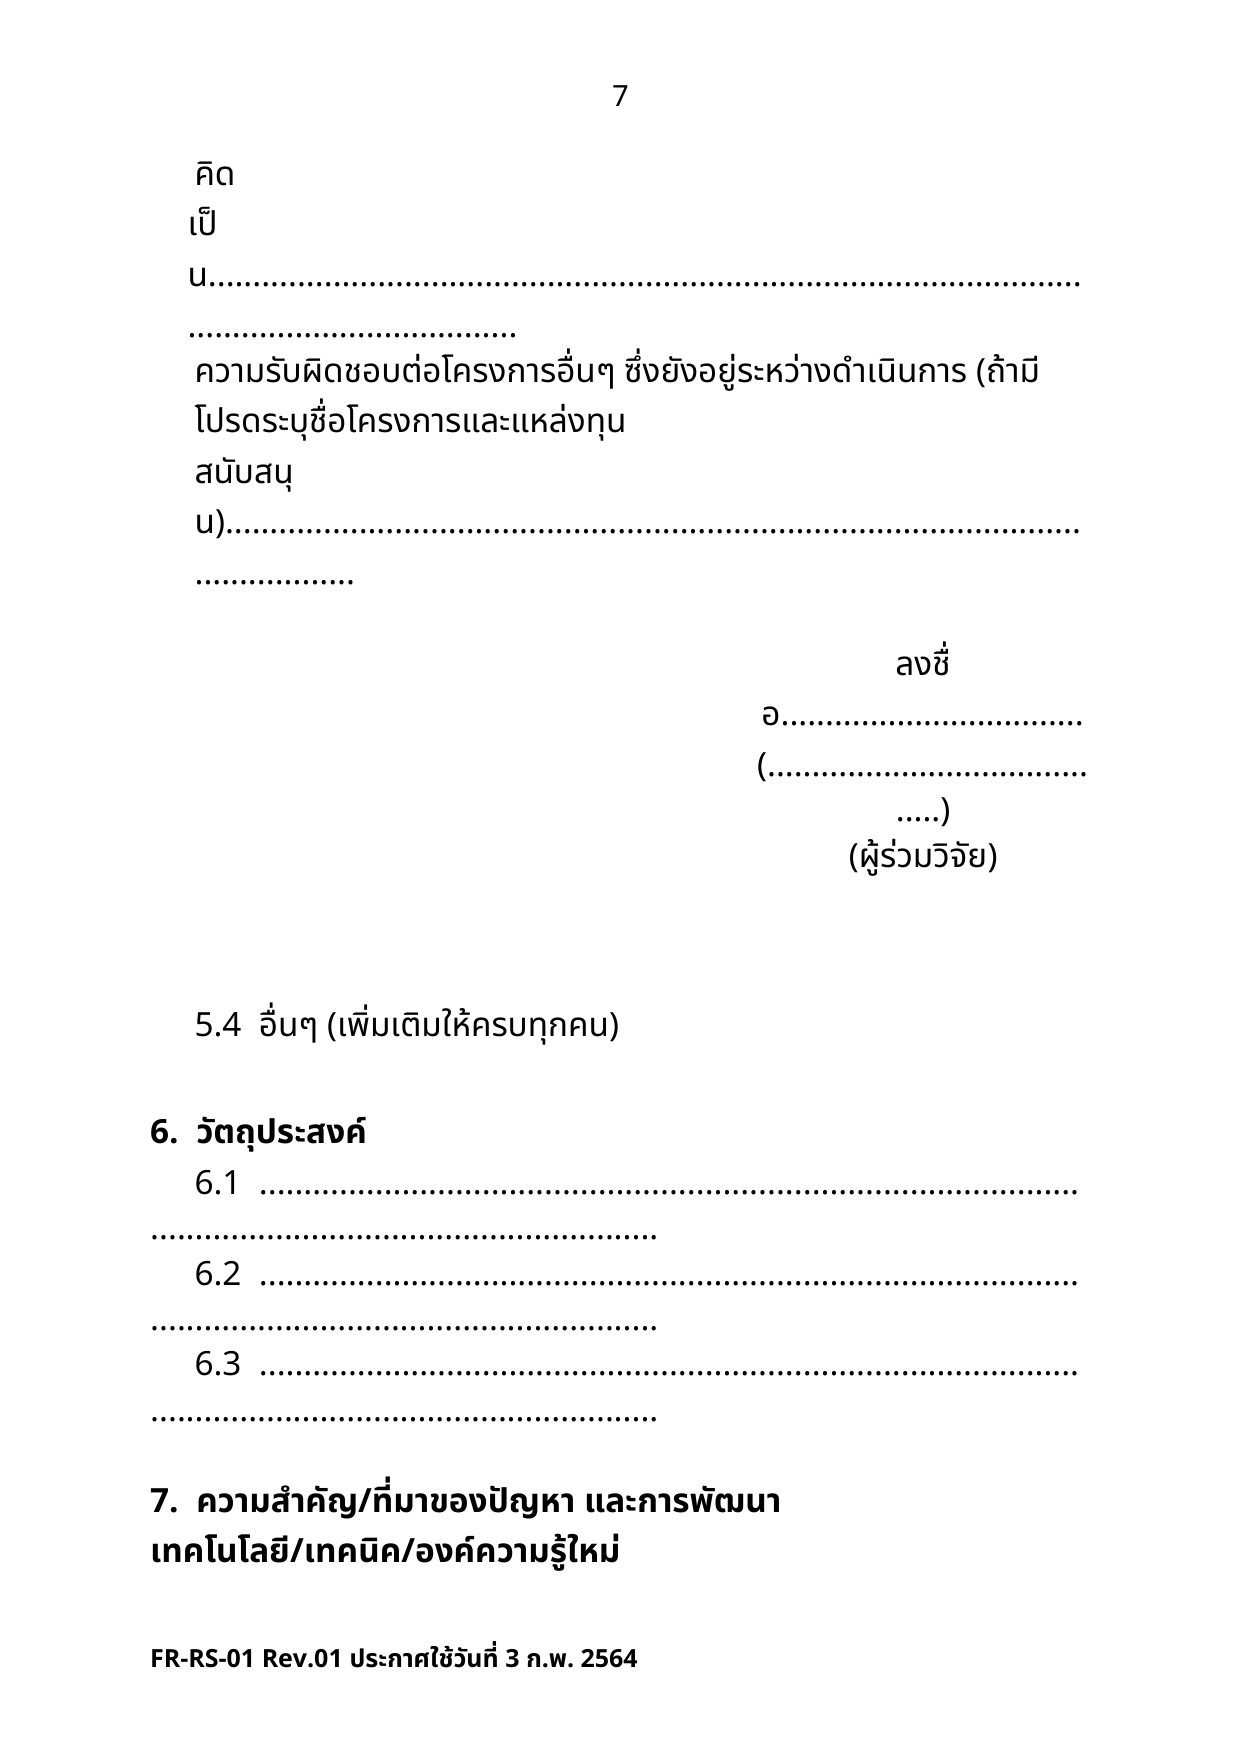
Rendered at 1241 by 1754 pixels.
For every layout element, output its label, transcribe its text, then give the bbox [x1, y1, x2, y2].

text 6. วัตถุประสงค์ [150, 1108, 1090, 1158]
text 6.2 ..................................................................................................................................................... [150, 1249, 1090, 1340]
text ลงชื่อ.................................. [755, 640, 1090, 741]
text 7. ความสำคัญ/ที่มาของปัญหา และการพัฒนาเทคโนโลยี/เทคนิค/องค์ความรู้ใหม่ [150, 1476, 1090, 1578]
text คิดเป็น....................................................................................................................................... [187, 150, 1090, 347]
text ความรับผิดชอบต่อโครงการอื่นๆ ซึ่งยังอยู่ระหว่างดำเนินการ (ถ้ามีโปรดระบุชื่อโครงการและแหล่งทุนสนับสนุน).................................................................................................................. [194, 347, 1090, 594]
text (ผู้ร่วมวิจัย) [755, 832, 1090, 882]
text 5.4 อื่นๆ (เพิ่มเติมให้ครบทุกคน) [150, 1001, 1090, 1052]
text 6.3 ..................................................................................................................................................... [150, 1340, 1090, 1431]
text (.........................................) [755, 741, 1090, 832]
text 6.1 ..................................................................................................................................................... [150, 1158, 1090, 1249]
